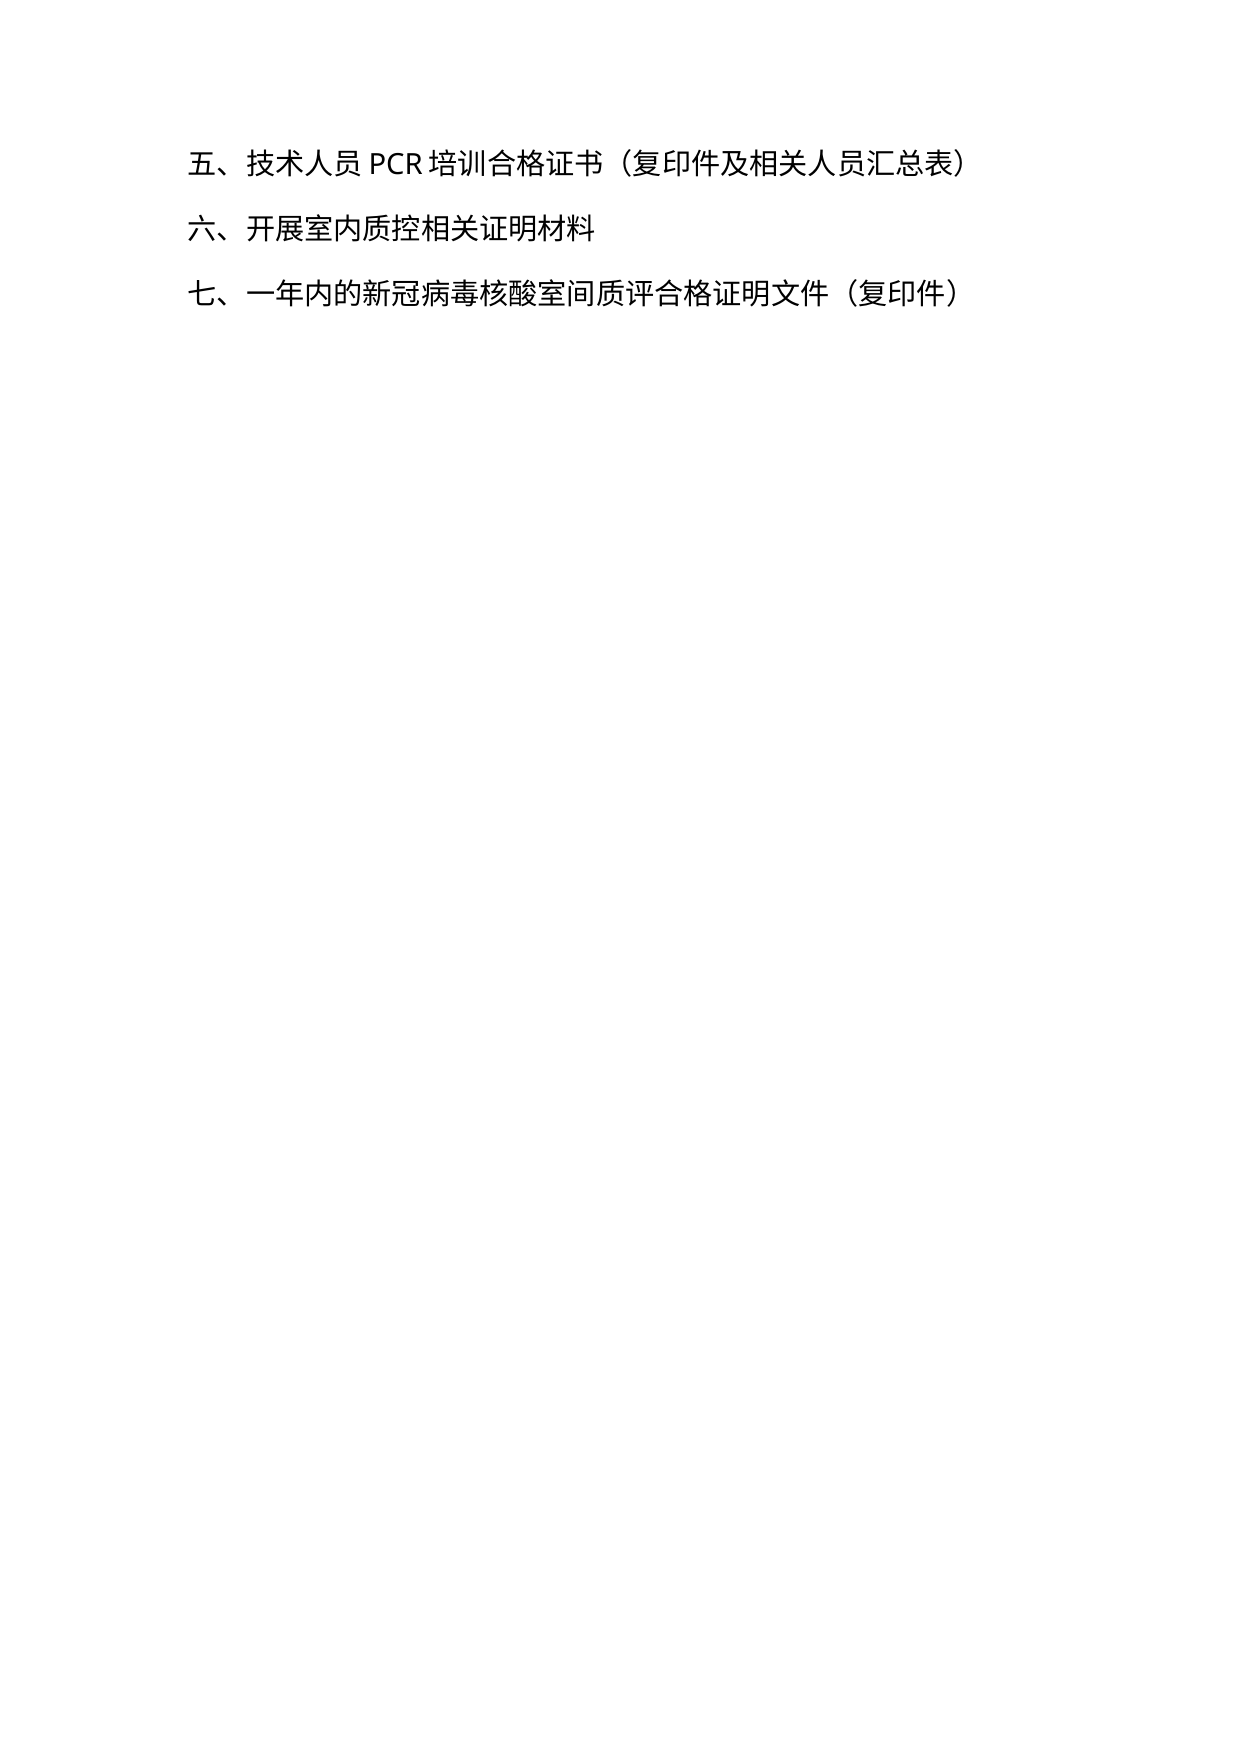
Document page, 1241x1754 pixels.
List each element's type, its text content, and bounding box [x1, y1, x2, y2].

text 六、开展室内质控相关证明材料 [187, 194, 1053, 259]
text 七、一年内的新冠病毒核酸室间质评合格证明文件（复印件） [187, 259, 1053, 324]
text 五、技术人员PCR培训合格证书（复印件及相关人员汇总表） [187, 129, 1053, 194]
